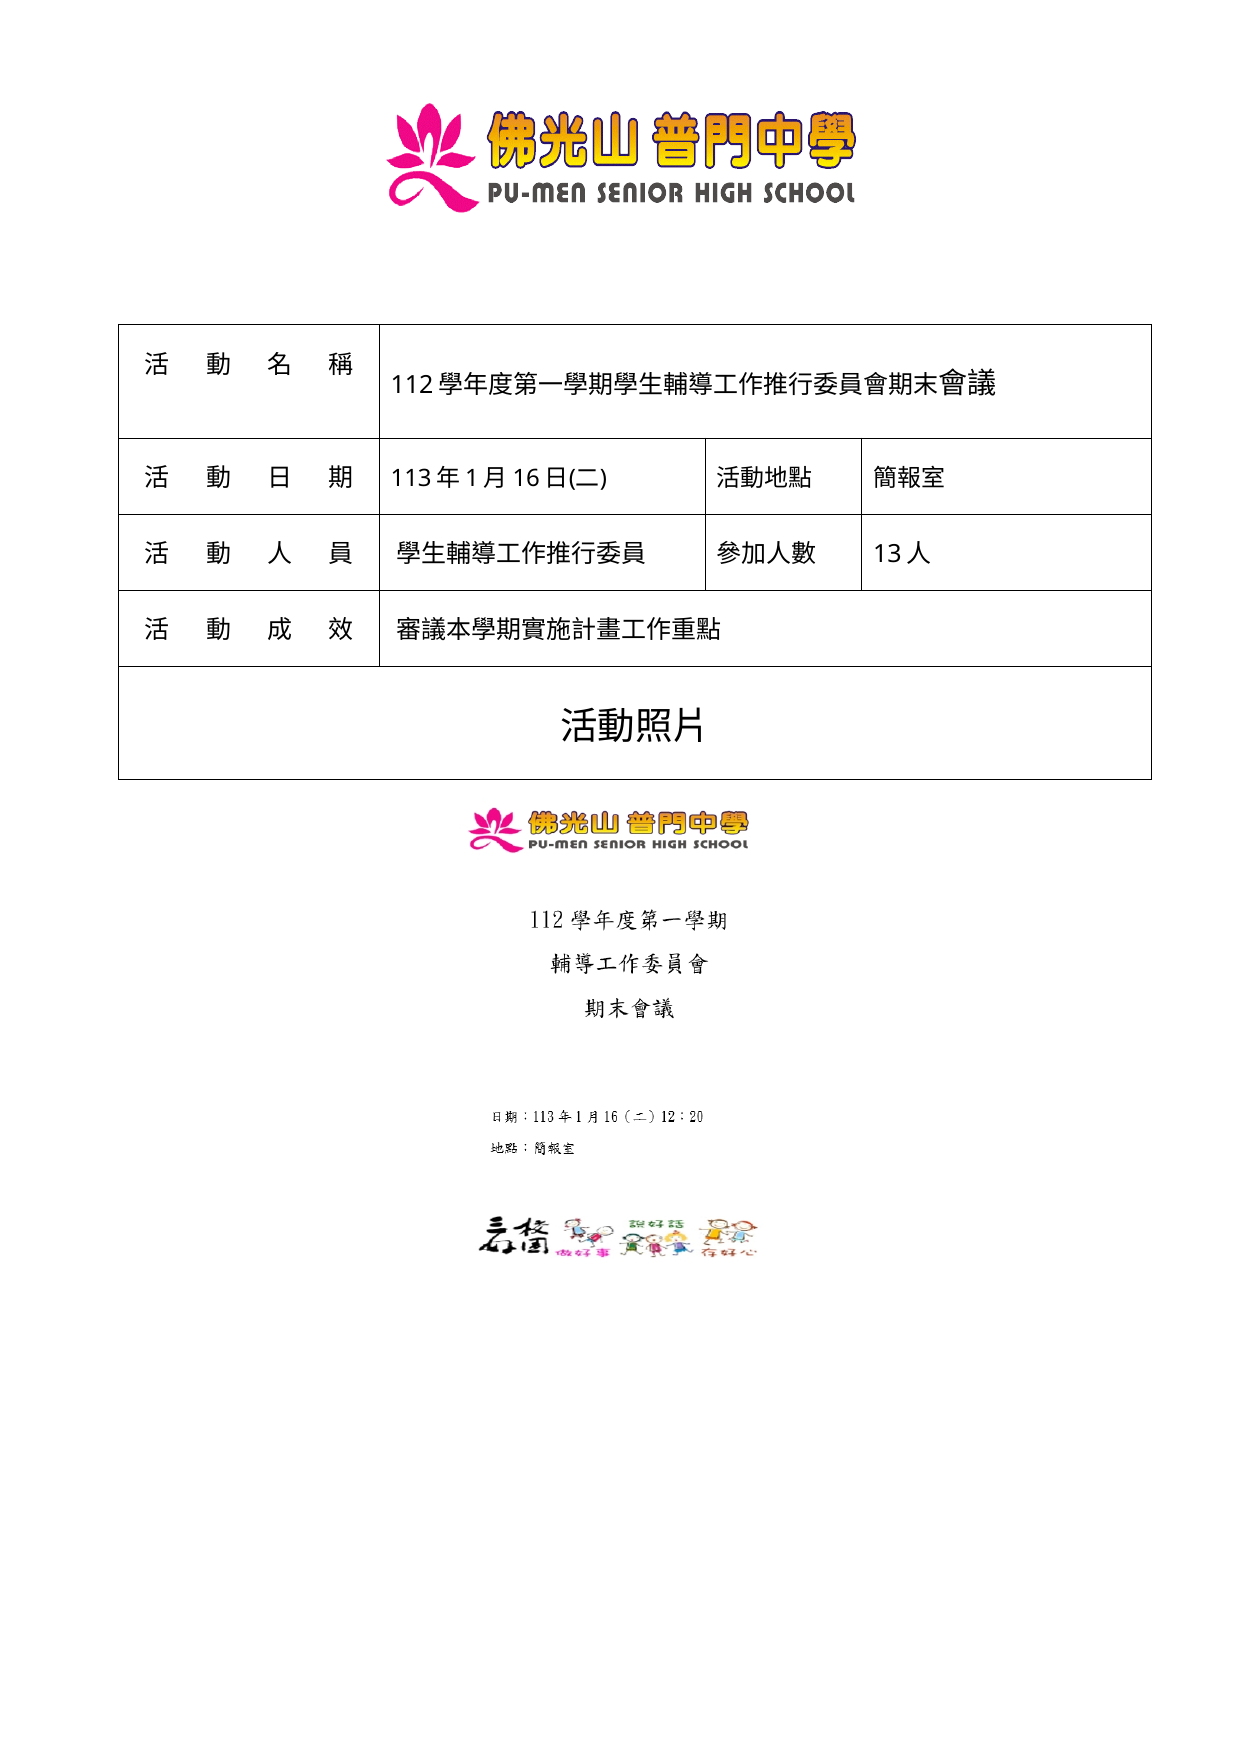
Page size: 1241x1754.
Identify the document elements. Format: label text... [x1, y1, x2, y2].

table_cell 113年1月16日(二) [380, 439, 705, 513]
table_cell 13人 [862, 515, 1151, 589]
table_cell 學生輔導工作推行委員 [380, 515, 705, 589]
table_cell 活動地點 [706, 439, 861, 513]
table_cell 活動成效 [119, 591, 379, 666]
table_cell 參加人數 [706, 515, 861, 589]
picture [382, 98, 859, 217]
table_cell 活動日期 [119, 439, 379, 513]
picture [457, 798, 783, 1272]
table_cell 簡報室 [862, 439, 1151, 513]
table_header 活動名稱 [119, 325, 379, 437]
table_cell 審議本學期實施計畫工作重點 [380, 591, 1151, 666]
table_cell 活動人員 [119, 515, 379, 589]
table_cell 活動照片 [119, 667, 1151, 779]
table_header 112學年度第一學期學生輔導工作推行委員會期末會議 [380, 325, 1151, 437]
